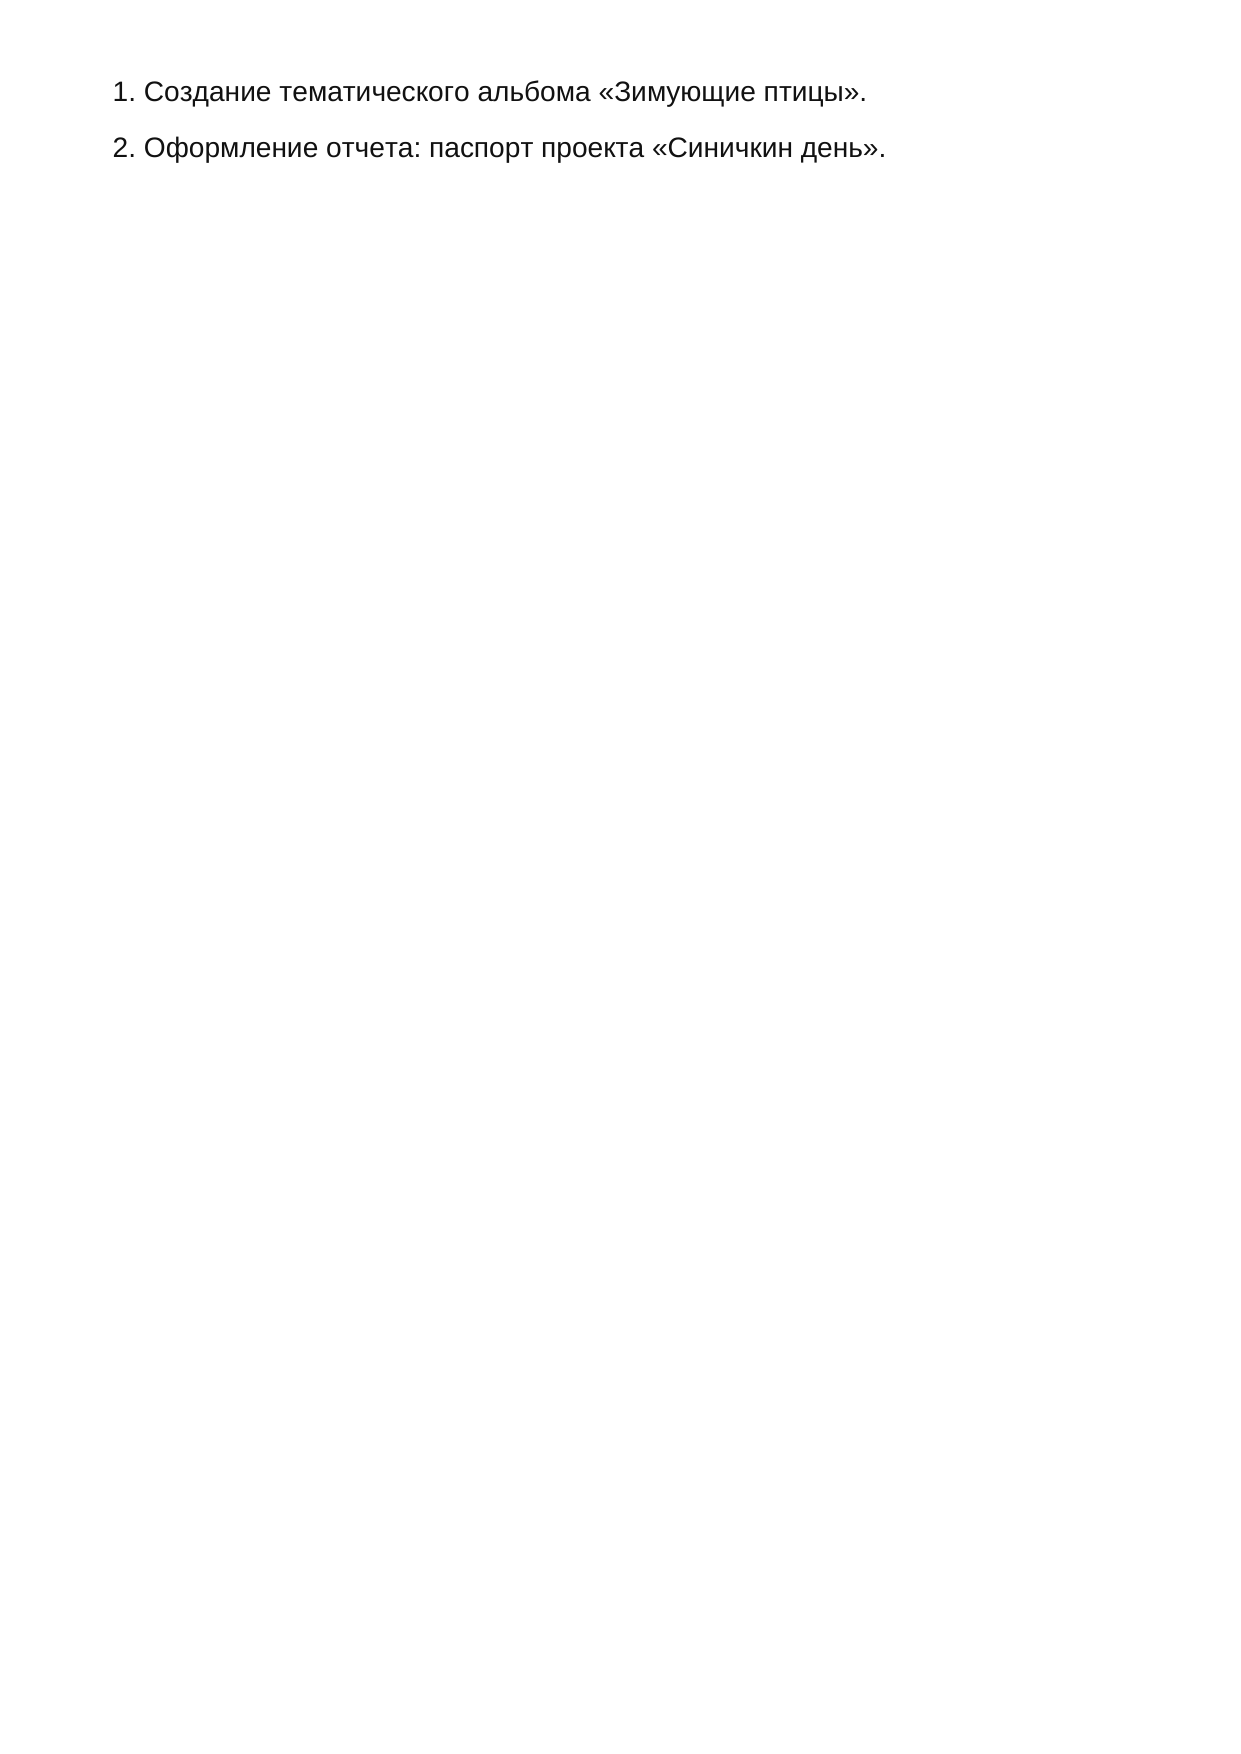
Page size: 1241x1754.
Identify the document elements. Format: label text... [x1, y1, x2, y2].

text 1. Создание тематического альбома «Зимующие птицы». [75, 75, 1165, 107]
text 2. Оформление отчета: паспорт проекта «Синичкин день». [75, 131, 1165, 163]
